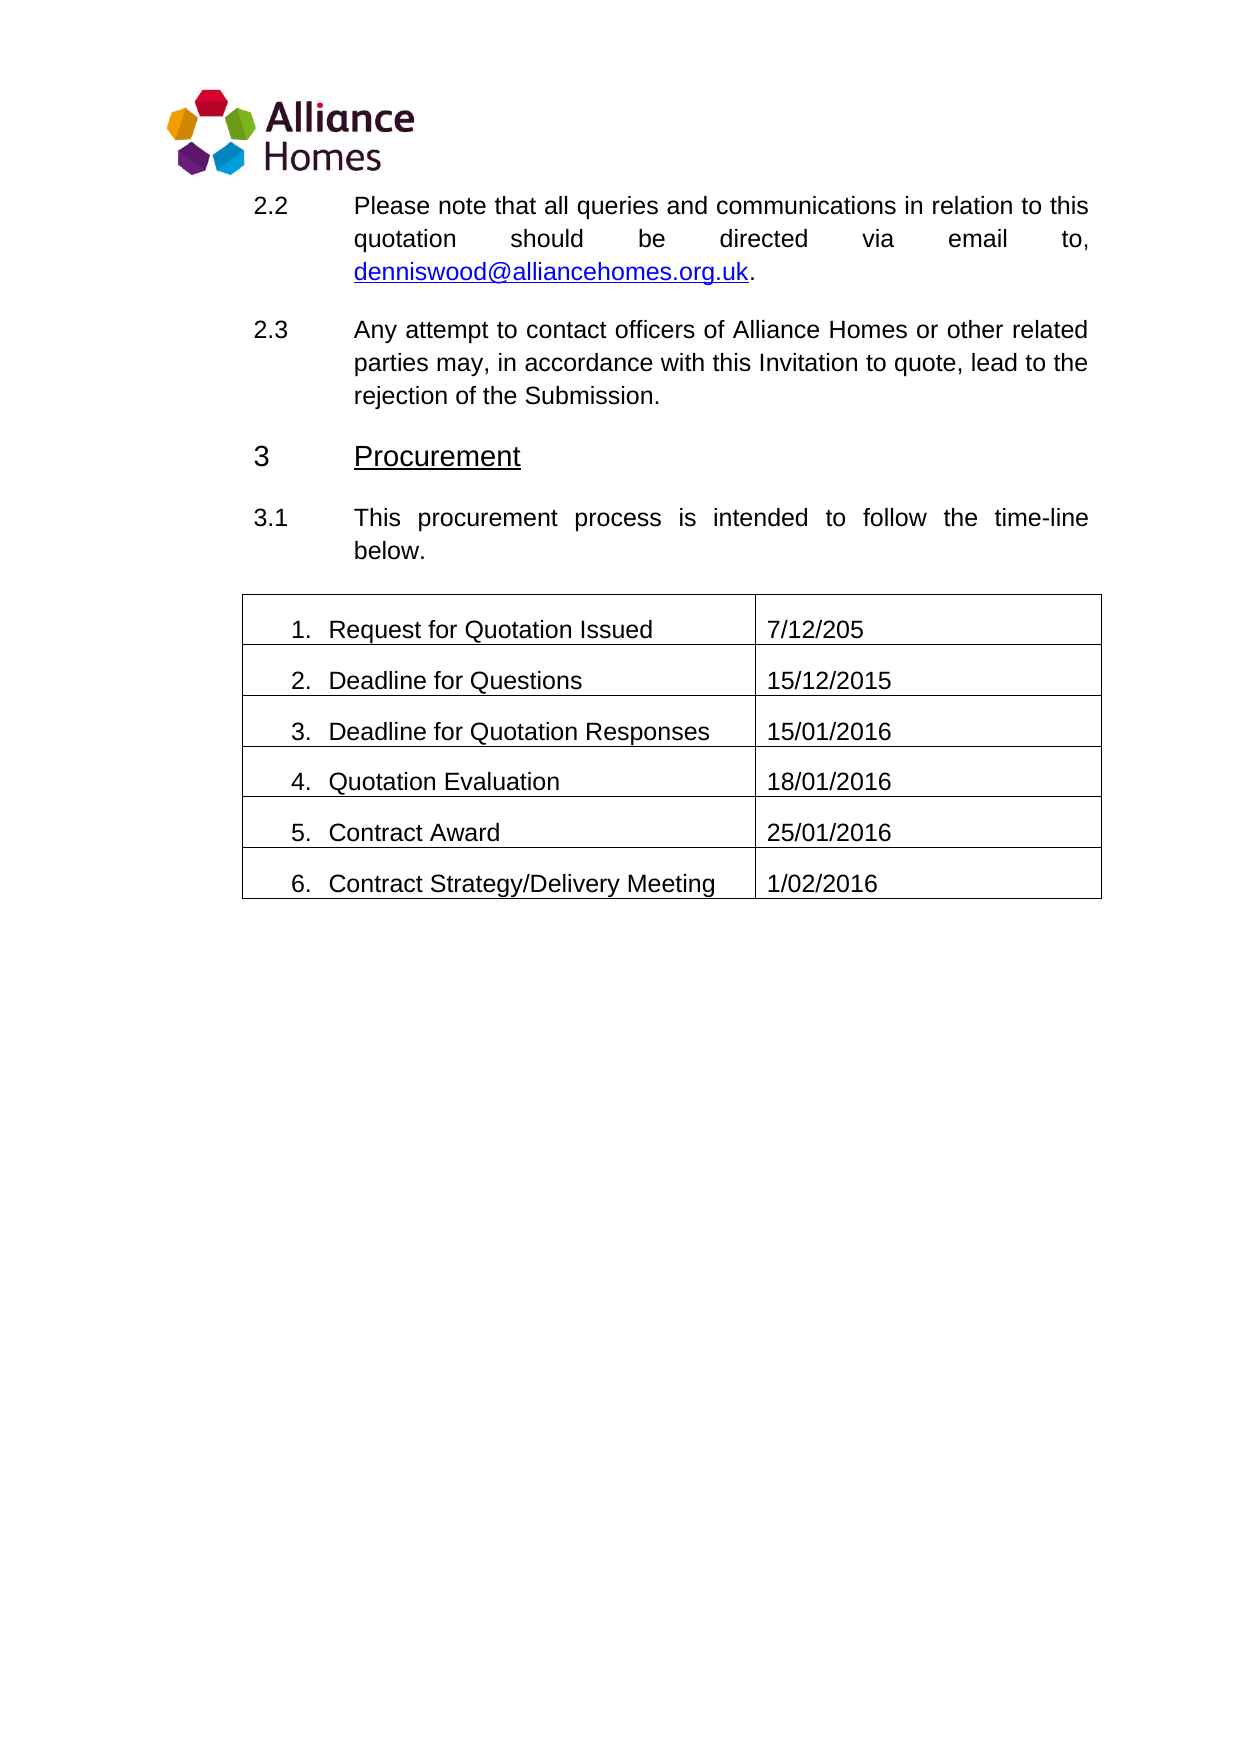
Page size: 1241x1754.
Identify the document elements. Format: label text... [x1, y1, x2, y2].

table_cell Deadline for Questions [243, 645, 755, 695]
table_cell Deadline for Quotation Responses [243, 696, 755, 746]
table_cell 25/01/2016 [756, 797, 1101, 847]
subtitle Procurement [253, 439, 1090, 473]
table_cell Contract Award [243, 797, 755, 847]
table_cell 1/02/2016 [756, 848, 1101, 897]
table_cell 15/01/2016 [756, 696, 1101, 746]
subtitle Any attempt to contact officers of Alliance Homes or other related parties may, in accordance with this Invitation to quote, lead to the rejection of the Submission. [253, 315, 1090, 410]
subtitle This procurement process is intended to follow the time-line below. [253, 503, 1090, 564]
table_header Request for Quotation Issued [243, 595, 755, 644]
picture [150, 73, 430, 191]
table_cell Quotation Evaluation [243, 747, 755, 796]
table_cell 18/01/2016 [756, 747, 1101, 796]
table_cell Contract Strategy/Delivery Meeting [243, 848, 755, 897]
table_cell 15/12/2015 [756, 645, 1101, 695]
table_header 7/12/205 [756, 595, 1101, 644]
subtitle Please note that all queries and communications in relation to this quotation should be directed via email to, denniswood@alliancehomes.org.uk. [253, 191, 1090, 286]
